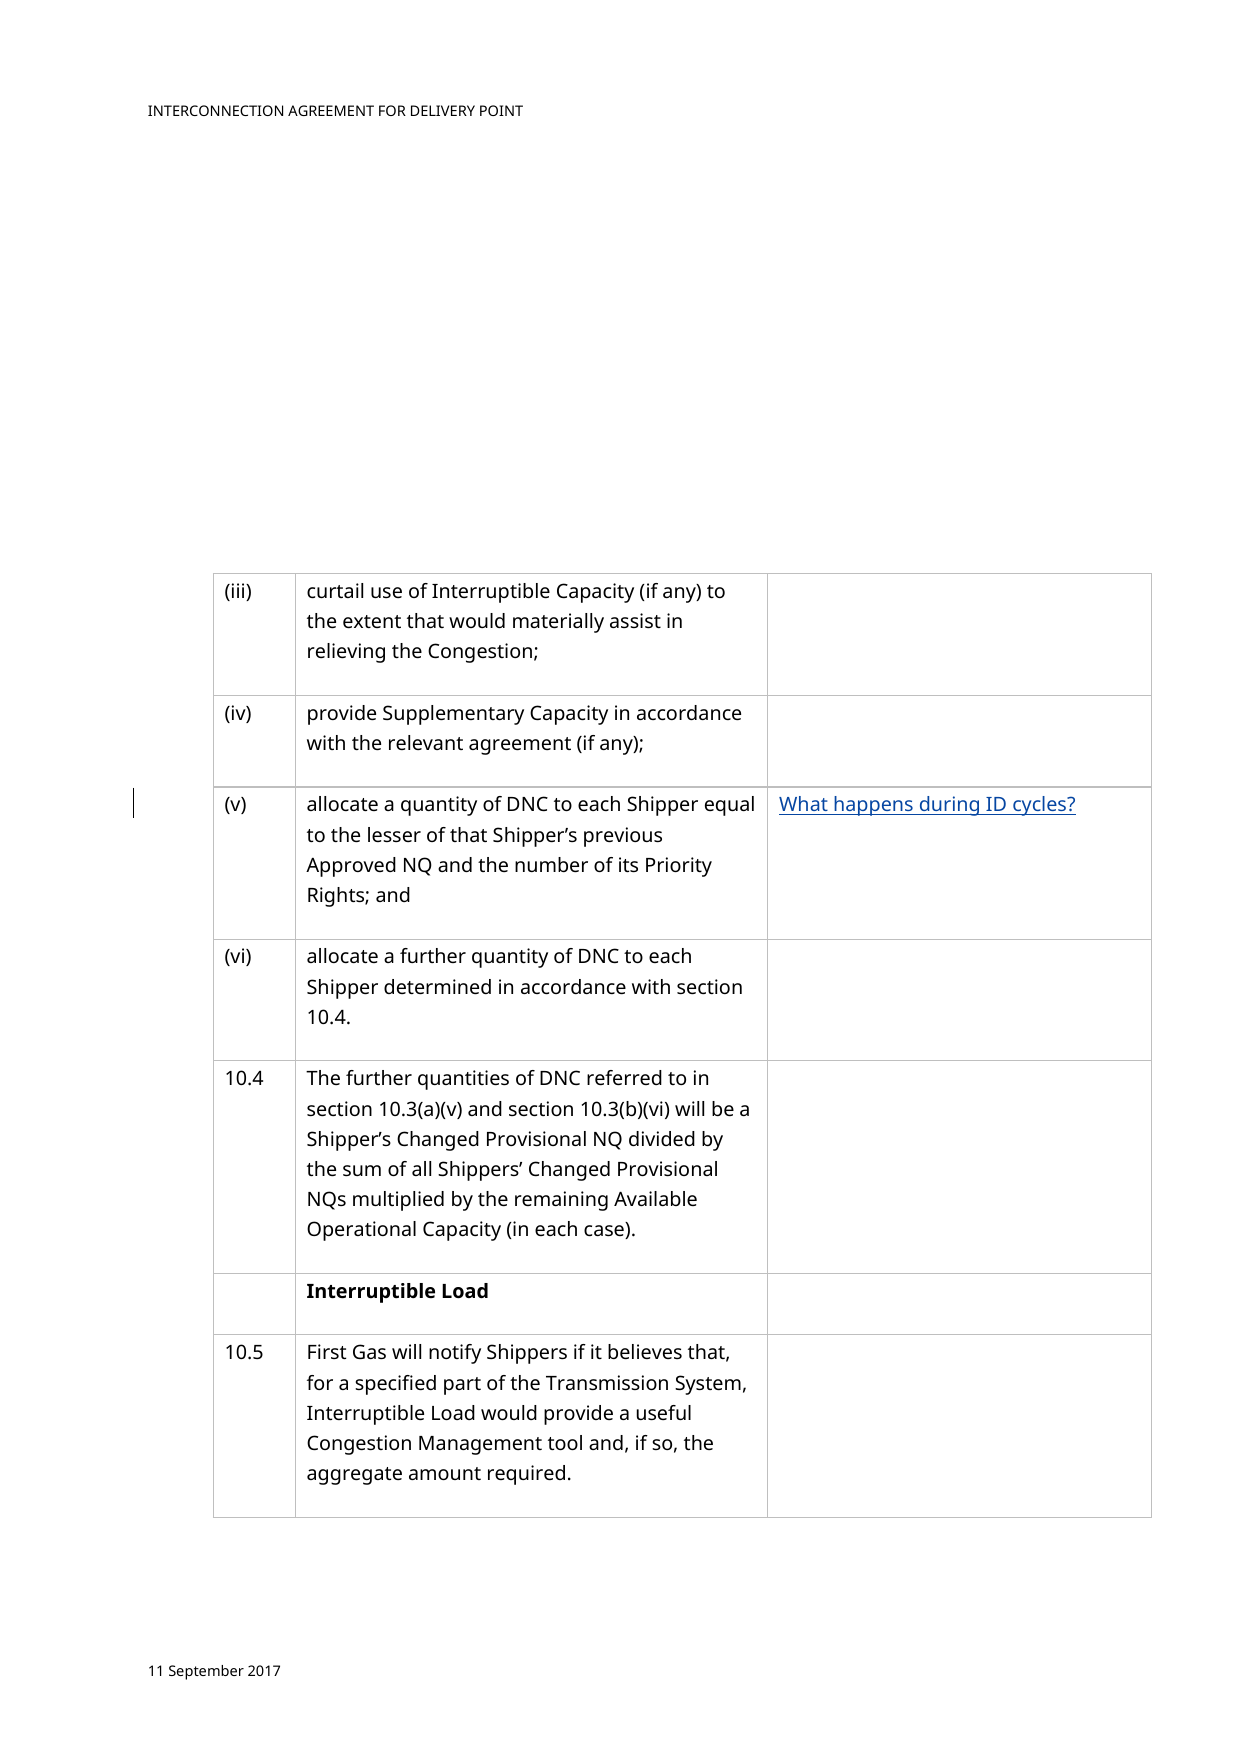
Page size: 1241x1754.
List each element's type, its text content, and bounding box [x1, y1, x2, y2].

table_cell [768, 940, 1151, 1060]
table_cell [768, 1061, 1151, 1273]
table_cell Interruptible Load [296, 1274, 767, 1334]
table_cell (v) [214, 788, 295, 938]
table_cell [768, 574, 1151, 695]
table_cell (vi) [214, 940, 295, 1060]
table_cell 10.4 [214, 1061, 295, 1273]
table_cell [768, 788, 1151, 938]
table_cell (iii) [214, 574, 295, 695]
table_cell allocate a further quantity of DNC to each Shipper determined in accordance with section 10.4. [296, 940, 767, 1060]
table_cell provide Supplementary Capacity in accordance with the relevant agreement (if any); [296, 696, 767, 786]
table_cell (iv) [214, 696, 295, 786]
table_cell [768, 696, 1151, 786]
table_cell The further quantities of DNC referred to in section 10.3(a)(v) and section 10.3(b)(vi) will be a Shipper’s Changed Provisional NQ divided by the sum of all Shippers’ Changed Provisional NQs multiplied by the remaining Available Operational Capacity (in each case). [296, 1061, 767, 1273]
table_cell [768, 1335, 1151, 1517]
table_cell [768, 1274, 1151, 1334]
table_cell curtail use of Interruptible Capacity (if any) to the extent that would materially assist in relieving the Congestion; [296, 574, 767, 695]
table_cell [214, 1274, 295, 1334]
table_cell allocate a quantity of DNC to each Shipper equal to the lesser of that Shipper’s previous Approved NQ and the number of its Priority Rights; and [296, 788, 767, 938]
table_cell 10.5 [214, 1335, 295, 1517]
table_cell First Gas will notify Shippers if it believes that, for a specified part of the Transmission System, Interruptible Load would provide a useful Congestion Management tool and, if so, the aggregate amount required. [296, 1335, 767, 1517]
